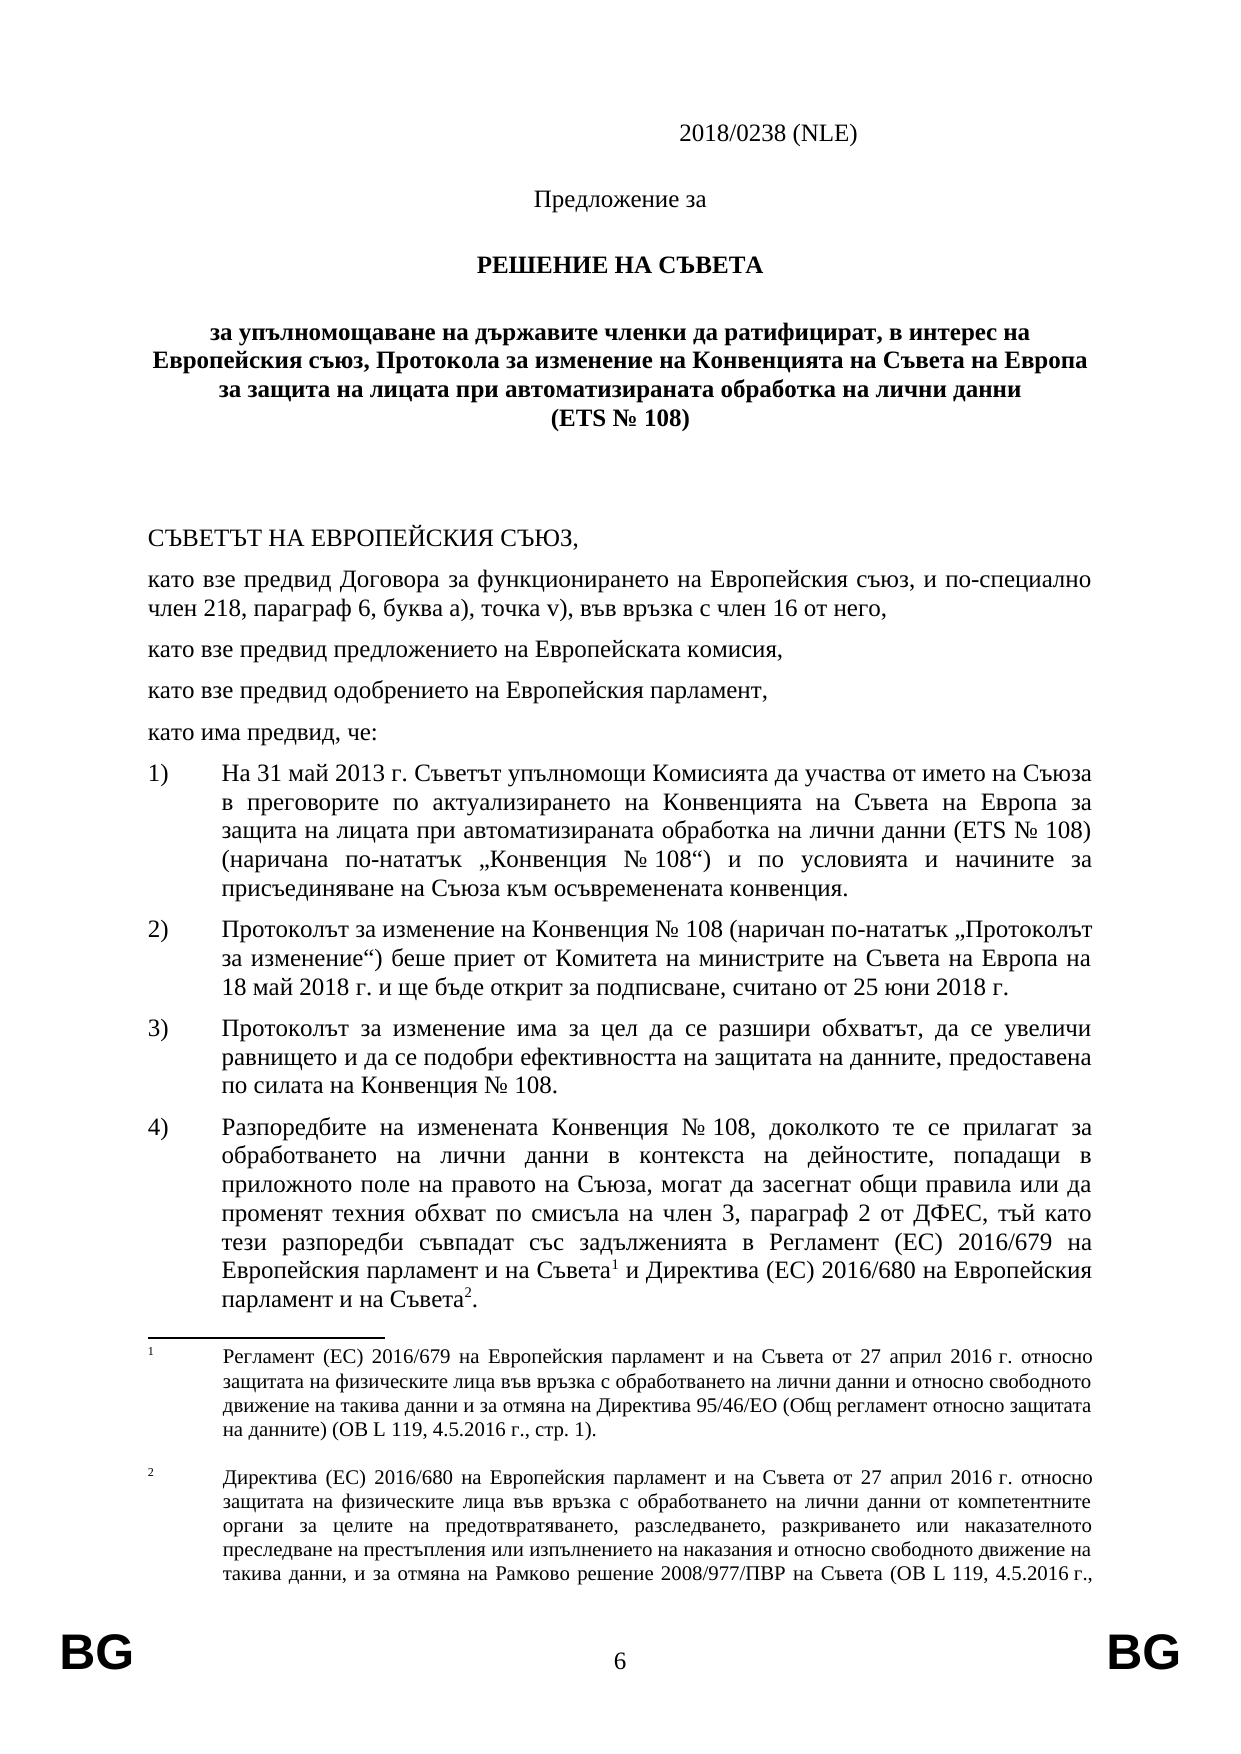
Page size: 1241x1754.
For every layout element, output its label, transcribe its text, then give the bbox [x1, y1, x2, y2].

text 2018/0238 (NLE) [679, 118, 1093, 147]
text 4) Разпоредбите на изменената Конвенция № 108, доколкото те се прилагат за обработването на лични данни в контекста на дейностите, попадащи в приложното поле на правото на Съюза, могат да засегнат общи правила или да променят техния обхват по смисъла на член 3, параграф 2 от ДФЕС, тъй като тези разпоредби съвпадат със задълженията в Регламент (ЕС) 2016/679 на Европейския парламент и на Съвета и Директива (ЕС) 2016/680 на Европейския парламент и на Съвета. [148, 1112, 1093, 1313]
text като взе предвид предложението на Европейската комисия, [148, 634, 1093, 663]
text Предложение за [148, 184, 1093, 213]
text като взе предвид Договора за функционирането на Европейския съюз, и по-специално член 218, параграф 6, буква а), точка v), във връзка с член 16 от него, [148, 564, 1093, 622]
text 3) Протоколът за изменение има за цел да се разшири обхватът, да се увеличи равнището и да се подобри ефективността на защитата на данните, предоставена по силата на Конвенция № 108. [148, 1013, 1093, 1099]
text СЪВЕТЪТ НА ЕВРОПЕЙСКИЯ СЪЮЗ, [148, 523, 1093, 552]
text 2) Протоколът за изменение на Конвенция № 108 (наричан по-нататък „Протоколът за изменение“) беше приет от Комитета на министрите на Съвета на Европа на 18 май 2018 г. и ще бъде открит за подписване, считано от 25 юни 2018 г. [148, 914, 1093, 1001]
text РЕШЕНИЕ НА СЪВЕТА [148, 251, 1093, 279]
text 1) На 31 май 2013 г. Съветът упълномощи Комисията да участва от името на Съюза в преговорите по актуализирането на Конвенцията на Съвета на Европа за защита на лицата при автоматизираната обработка на лични данни (ETS № 108) (наричана по-нататък „Конвенция № 108“) и по условията и начините за присъединяване на Съюза към осъвременената конвенция. [148, 758, 1093, 902]
text за упълномощаване на държавите членки да ратифицират, в интерес на Европейския съюз, Протокола за изменение на Конвенцията на Съвета на Европа за защита на лицата при автоматизираната обработка на лични данни (ETS № 108) [148, 317, 1093, 461]
text като има предвид, че: [148, 717, 1093, 746]
text като взе предвид одобрението на Европейския парламент, [148, 676, 1093, 704]
